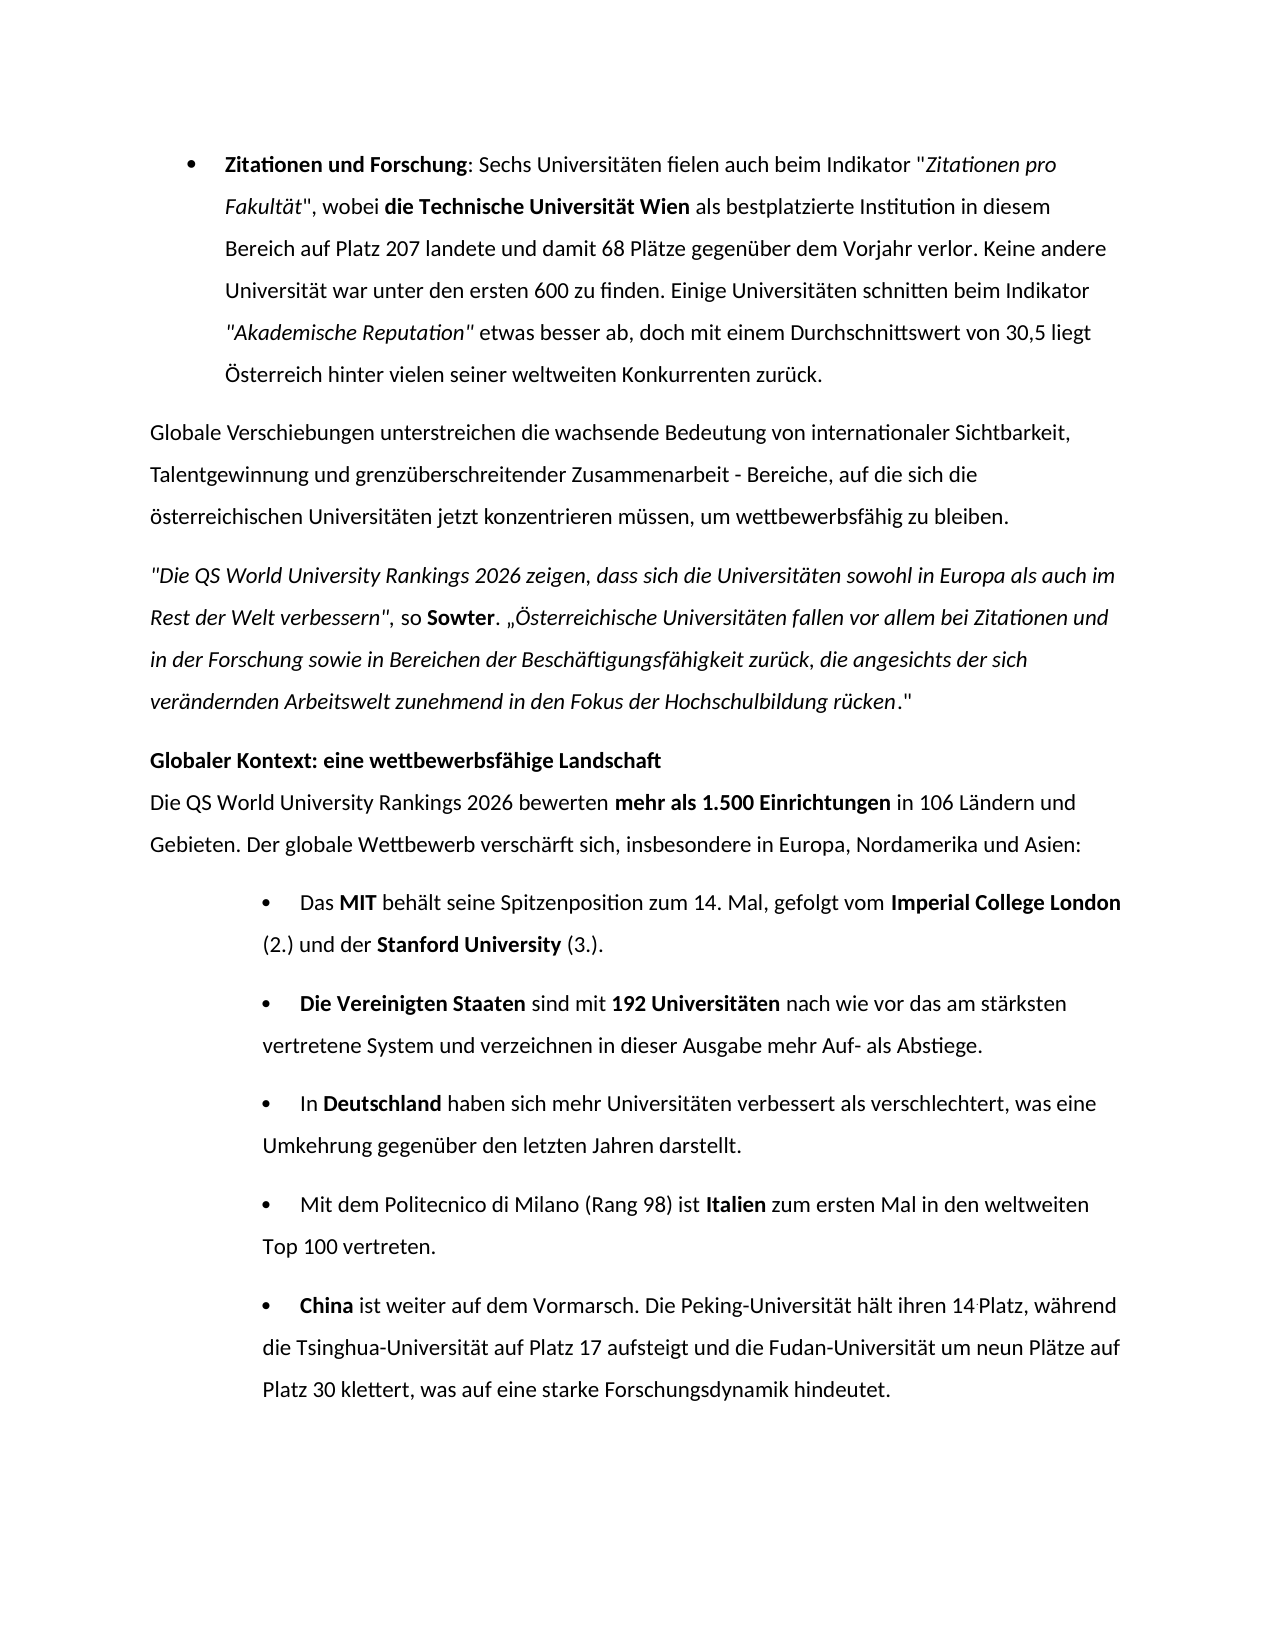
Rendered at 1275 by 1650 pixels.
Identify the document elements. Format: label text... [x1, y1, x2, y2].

list Das MIT behält seine Spitzenposition zum 14. Mal, gefolgt vom Imperial College London (2.) und der Stanford University (3.). [262, 888, 1125, 958]
text Globale Verschiebungen unterstreichen die wachsende Bedeutung von internationaler Sichtbarkeit, Talentgewinnung und grenzüberschreitender Zusammenarbeit - Bereiche, auf die sich die österreichischen Universitäten jetzt konzentrieren müssen, um wettbewerbsfähig zu bleiben. [150, 418, 1125, 531]
list Die Vereinigten Staaten sind mit 192 Universitäten nach wie vor das am stärksten vertretene System und verzeichnen in dieser Ausgabe mehr Auf- als Abstiege. [262, 989, 1125, 1059]
list In Deutschland haben sich mehr Universitäten verbessert als verschlechtert, was eine Umkehrung gegenüber den letzten Jahren darstellt. [262, 1089, 1125, 1159]
text "Die QS World University Rankings 2026 zeigen, dass sich die Universitäten sowohl in Europa als auch im Rest der Welt verbessern", so Sowter. „Österreichische Universitäten fallen vor allem bei Zitationen und in der Forschung sowie in Bereichen der Beschäftigungsfähigkeit zurück, die angesichts der sich verändernden Arbeitswelt zunehmend in den Fokus der Hochschulbildung rücken." [150, 561, 1125, 715]
text Globaler Kontext: eine wettbewerbsfähige Landschaft Die QS World University Rankings 2026 bewerten mehr als 1.500 Einrichtungen in 106 Ländern und Gebieten. Der globale Wettbewerb verschärft sich, insbesondere in Europa, Nordamerika und Asien: [150, 746, 1125, 858]
list Mit dem Politecnico di Milano (Rang 98) ist Italien zum ersten Mal in den weltweiten Top 100 vertreten. [262, 1190, 1125, 1260]
list China ist weiter auf dem Vormarsch. Die Peking-Universität hält ihren 14.Platz, während die Tsinghua-Universität auf Platz 17 aufsteigt und die Fudan-Universität um neun Plätze auf Platz 30 klettert, was auf eine starke Forschungsdynamik hindeutet. [262, 1291, 1125, 1403]
list Zitationen und Forschung: Sechs Universitäten fielen auch beim Indikator "Zitationen pro Fakultät", wobei die Technische Universität Wien als bestplatzierte Institution in diesem Bereich auf Platz 207 landete und damit 68 Plätze gegenüber dem Vorjahr verlor. Keine andere Universität war unter den ersten 600 zu finden. Einige Universitäten schnitten beim Indikator "Akademische Reputation" etwas besser ab, doch mit einem Durchschnittswert von 30,5 liegt Österreich hinter vielen seiner weltweiten Konkurrenten zurück. [187, 150, 1125, 388]
